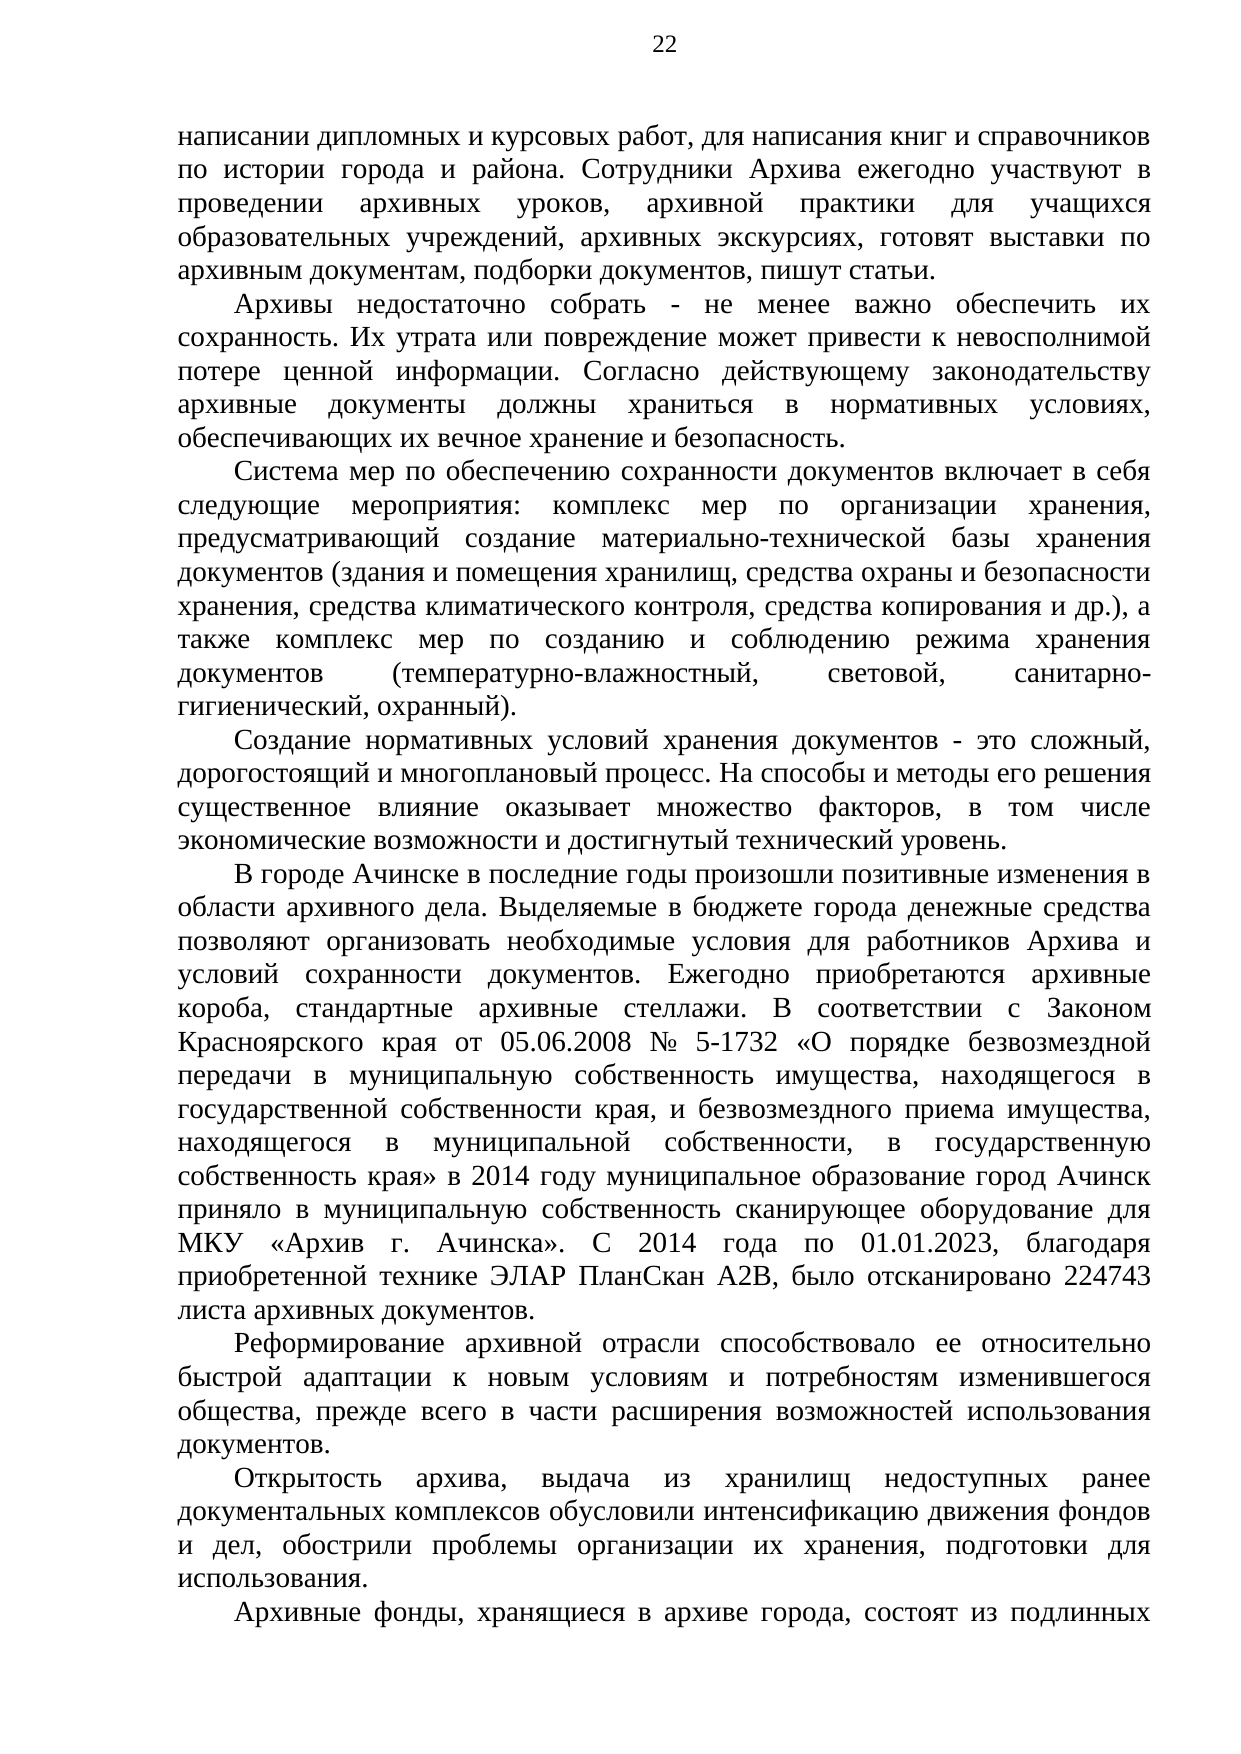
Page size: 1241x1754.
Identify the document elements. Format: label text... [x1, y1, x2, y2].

text Архивы недостаточно собрать - не менее важно обеспечить их сохранность. Их утрата или повреждение может привести к невосполнимой потере ценной информации. Согласно действующему законодательству архивные документы должны храниться в нормативных условиях, обеспечивающих их вечное хранение и безопасность. [177, 286, 1152, 453]
text Создание нормативных условий хранения документов - это сложный, дорогостоящий и многоплановый процесс. На способы и методы его решения существенное влияние оказывает множество факторов, в том числе экономические возможности и достигнутый технический уровень. [177, 722, 1152, 856]
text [177, 118, 1152, 286]
text Реформирование архивной отрасли способствовало ее относительно быстрой адаптации к новым условиям и потребностям изменившегося общества, прежде всего в части расширения возможностей использования документов. [177, 1326, 1152, 1460]
text Система мер по обеспечению сохранности документов включает в себя следующие мероприятия: комплекс мер по организации хранения, предусматривающий создание материально-технической базы хранения документов (здания и помещения хранилищ, средства охраны и безопасности хранения, средства климатического контроля, средства копирования и др.), а также комплекс мер по созданию и соблюдению режима хранения документов (температурно-влажностный, световой, санитарно-гигиенический, охранный). [177, 453, 1152, 722]
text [177, 1594, 1152, 1627]
text В городе Ачинске в последние годы произошли позитивные изменения в области архивного дела. Выделяемые в бюджете города денежные средства позволяют организовать необходимые условия для работников Архива и условий сохранности документов. Ежегодно приобретаются архивные короба, стандартные архивные стеллажи. В соответствии с Законом Красноярского края от 05.06.2008 № 5-1732 «О порядке безвозмездной передачи в муниципальную собственность имущества, находящегося в государственной собственности края, и безвозмездного приема имущества, находящегося в муниципальной собственности, в государственную собственность края» в 2014 году муниципальное образование город Ачинск приняло в муниципальную собственность сканирующее оборудование для МКУ «Архив г. Ачинска». С 2014 года по 01.01.2023, благодаря приобретенной технике ЭЛАР ПланСкан А2В, было отсканировано 224743 листа архивных документов. [177, 856, 1152, 1326]
text Открытость архива, выдача из хранилищ недоступных ранее документальных комплексов обусловили интенсификацию движения фондов и дел, обострили проблемы организации их хранения, подготовки для использования. [177, 1460, 1152, 1594]
